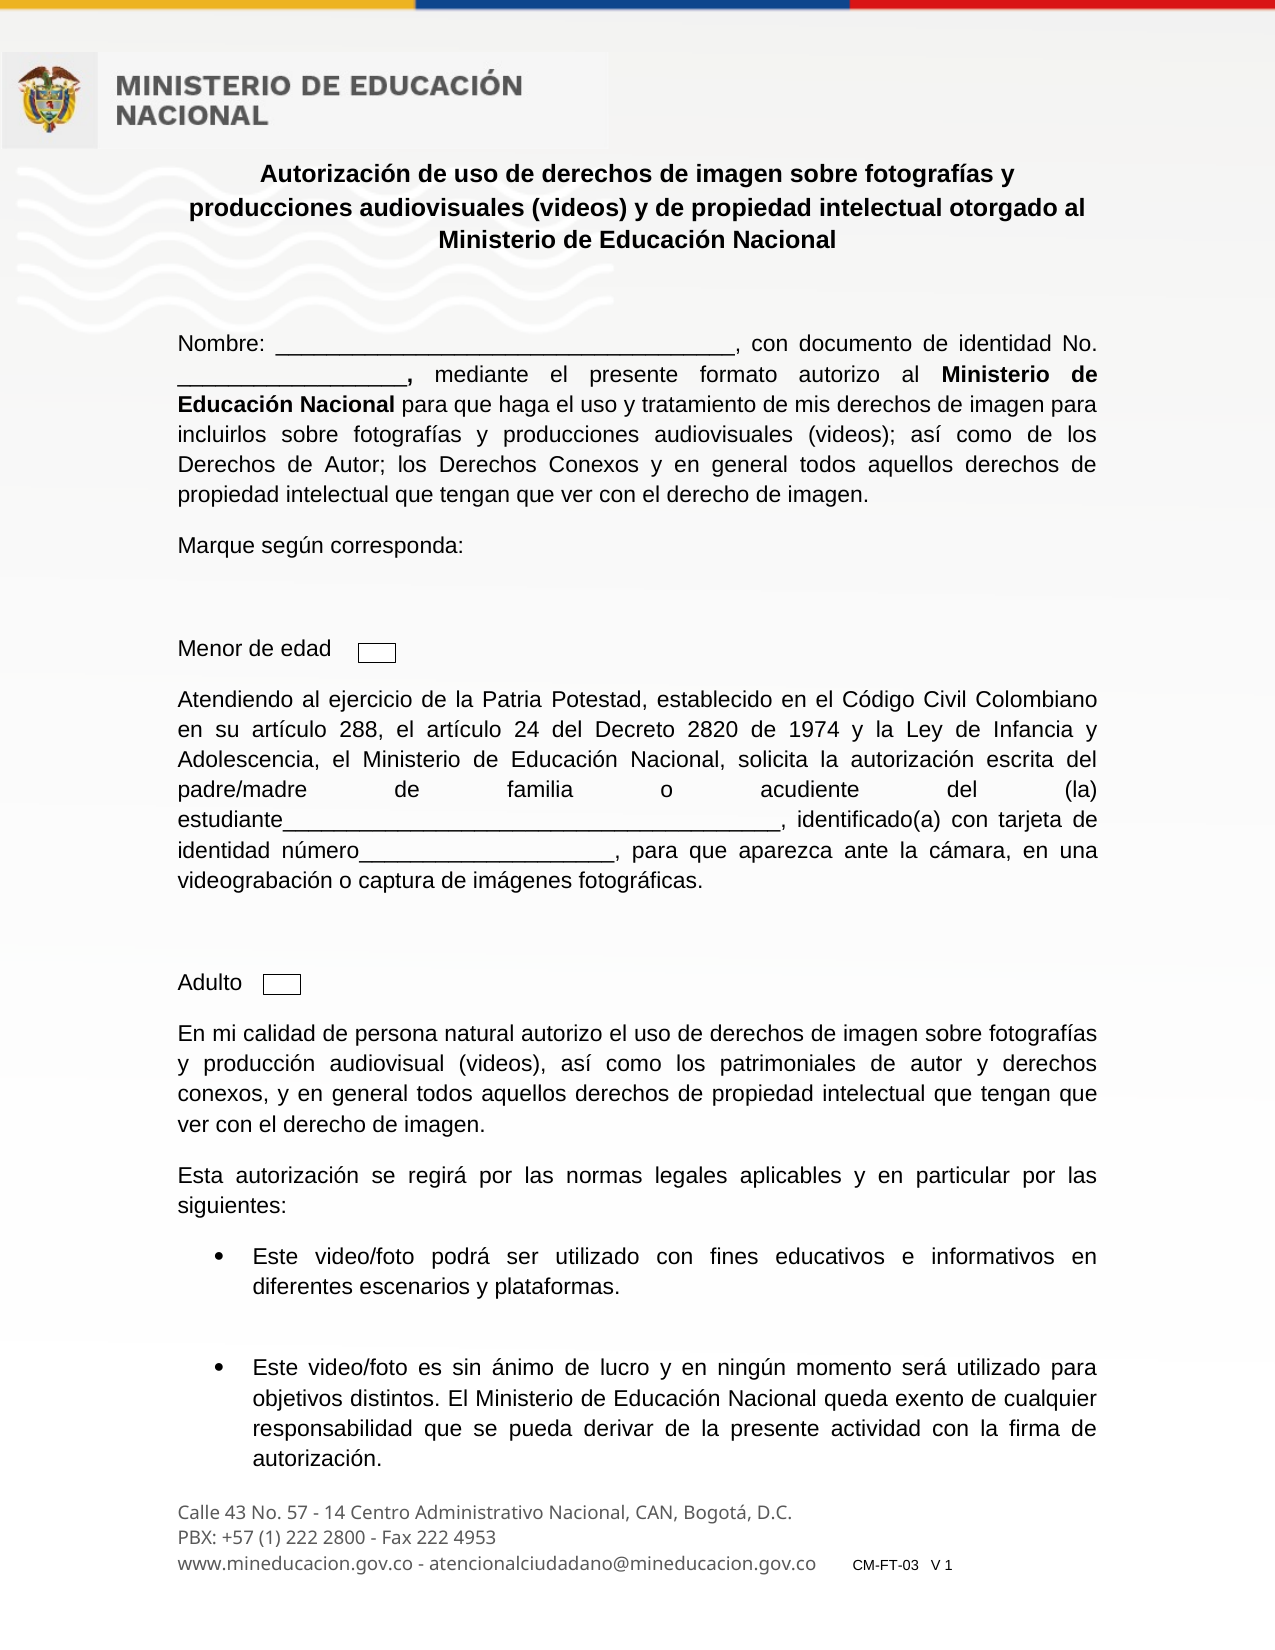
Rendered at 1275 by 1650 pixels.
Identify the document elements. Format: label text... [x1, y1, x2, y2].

text Esta autorización se regirá por las normas legales aplicables y en particular por las siguientes: [177, 1162, 1098, 1218]
text Autorización de uso de derechos de imagen sobre fotografías y producciones audiovisuales (videos) y de propiedad intelectual otorgado al Ministerio de Educación Nacional [177, 159, 1098, 254]
text Adulto [177, 969, 1098, 995]
text En mi calidad de persona natural autorizo el uso de derechos de imagen sobre fotografías y producción audiovisual (videos), así como los patrimoniales de autor y derechos conexos, y en general todos aquellos derechos de propiedad intelectual que tengan que ver con el derecho de imagen. [177, 1020, 1098, 1137]
text Nombre: ____________________________________, con documento de identidad No. __________________, mediante el presente formato autorizo al Ministerio de Educación Nacional para que haga el uso y tratamiento de mis derechos de imagen para incluirlos sobre fotografías y producciones audiovisuales (videos); así como de los Derechos de Autor; los Derechos Conexos y en general todos aquellos derechos de propiedad intelectual que tengan que ver con el derecho de imagen. [177, 330, 1098, 508]
text Marque según corresponda: [177, 532, 1098, 559]
list Este video/foto podrá ser utilizado con fines educativos e informativos en diferentes escenarios y plataformas. [215, 1243, 1098, 1299]
list Este video/foto es sin ánimo de lucro y en ningún momento será utilizado para objetivos distintos. El Ministerio de Educación Nacional queda exento de cualquier responsabilidad que se pueda derivar de la presente actividad con la firma de autorización. [215, 1354, 1098, 1471]
picture [0, 0, 1275, 1650]
text Menor de edad [177, 634, 1098, 661]
text Atendiendo al ejercicio de la Patria Potestad, establecido en el Código Civil Colombiano en su artículo 288, el artículo 24 del Decreto 2820 de 1974 y la Ley de Infancia y Adolescencia, el Ministerio de Educación Nacional, solicita la autorización escrita del padre/madre de familia o acudiente del (la) estudiante_______________________________________, identificado(a) con tarjeta de identidad número____________________, para que aparezca ante la cámara, en una videograbación o captura de imágenes fotográficas. [177, 686, 1098, 893]
